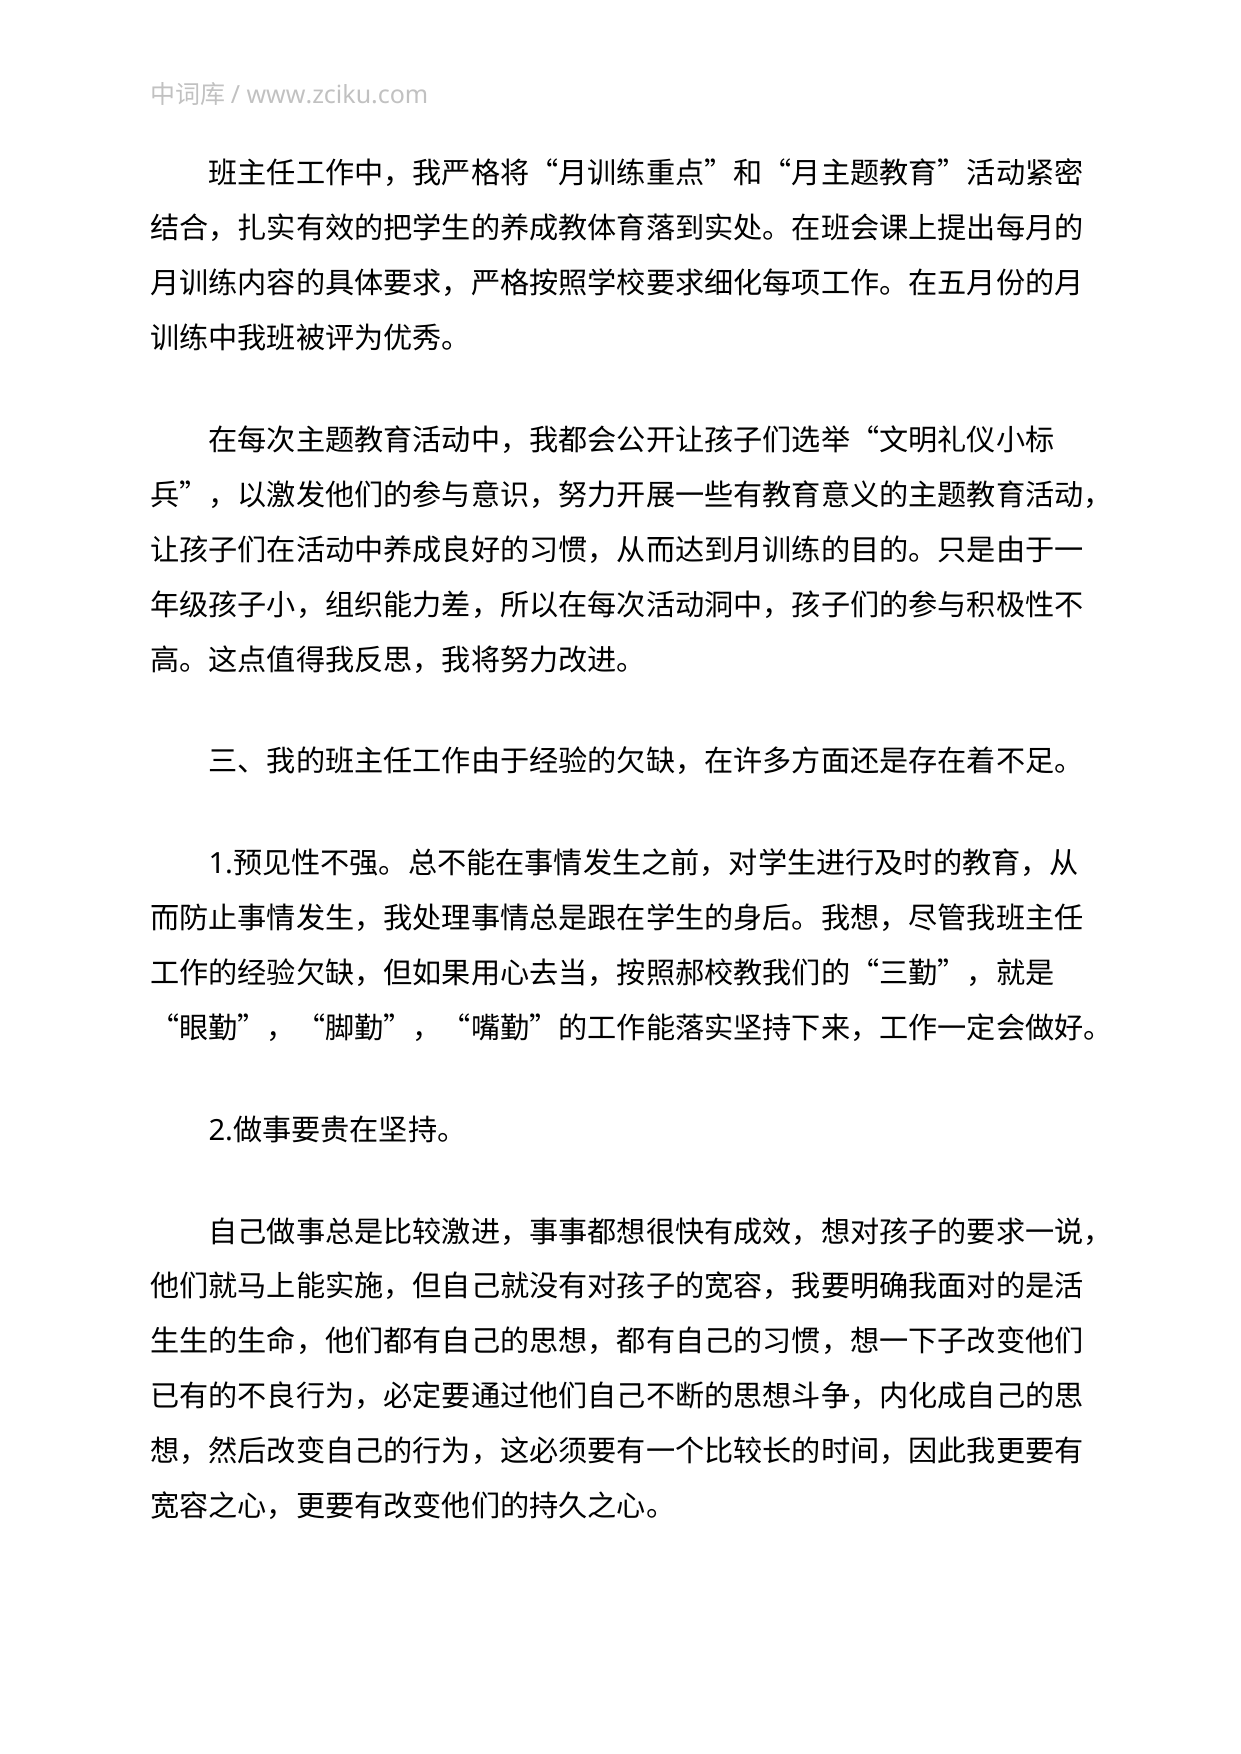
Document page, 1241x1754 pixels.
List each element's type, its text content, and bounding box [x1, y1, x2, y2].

text 自己做事总是比较激进，事事都想很快有成效，想对孩子的要求一说，他们就马上能实施，但自己就没有对孩子的宽容，我要明确我面对的是活生生的生命，他们都有自己的思想，都有自己的习惯，想一下子改变他们已有的不良行为，必定要通过他们自己不断的思想斗争，内化成自己的思想，然后改变自己的行为，这必须要有一个比较长的时间，因此我更要有宽容之心，更要有改变他们的持久之心。 [150, 1208, 1090, 1525]
text 三、我的班主任工作由于经验的欠缺，在许多方面还是存在着不足。 [150, 738, 1090, 780]
text 2.做事要贵在坚持。 [150, 1106, 1090, 1148]
text 在每次主题教育活动中，我都会公开让孩子们选举“文明礼仪小标兵”，以激发他们的参与意识，努力开展一些有教育意义的主题教育活动，让孩子们在活动中养成良好的习惯，从而达到月训练的目的。只是由于一年级孩子小，组织能力差，所以在每次活动洞中，孩子们的参与积极性不高。这点值得我反思，我将努力改进。 [150, 416, 1090, 678]
text 1.预见性不强。总不能在事情发生之前，对学生进行及时的教育，从而防止事情发生，我处理事情总是跟在学生的身后。我想，尽管我班主任工作的经验欠缺，但如果用心去当，按照郝校教我们的“三勤”，就是“眼勤”，“脚勤”，“嘴勤”的工作能落实坚持下来，工作一定会做好。 [150, 839, 1090, 1047]
text 班主任工作中，我严格将“月训练重点”和“月主题教育”活动紧密结合，扎实有效的把学生的养成教体育落到实处。在班会课上提出每月的月训练内容的具体要求，严格按照学校要求细化每项工作。在五月份的月训练中我班被评为优秀。 [150, 150, 1090, 357]
